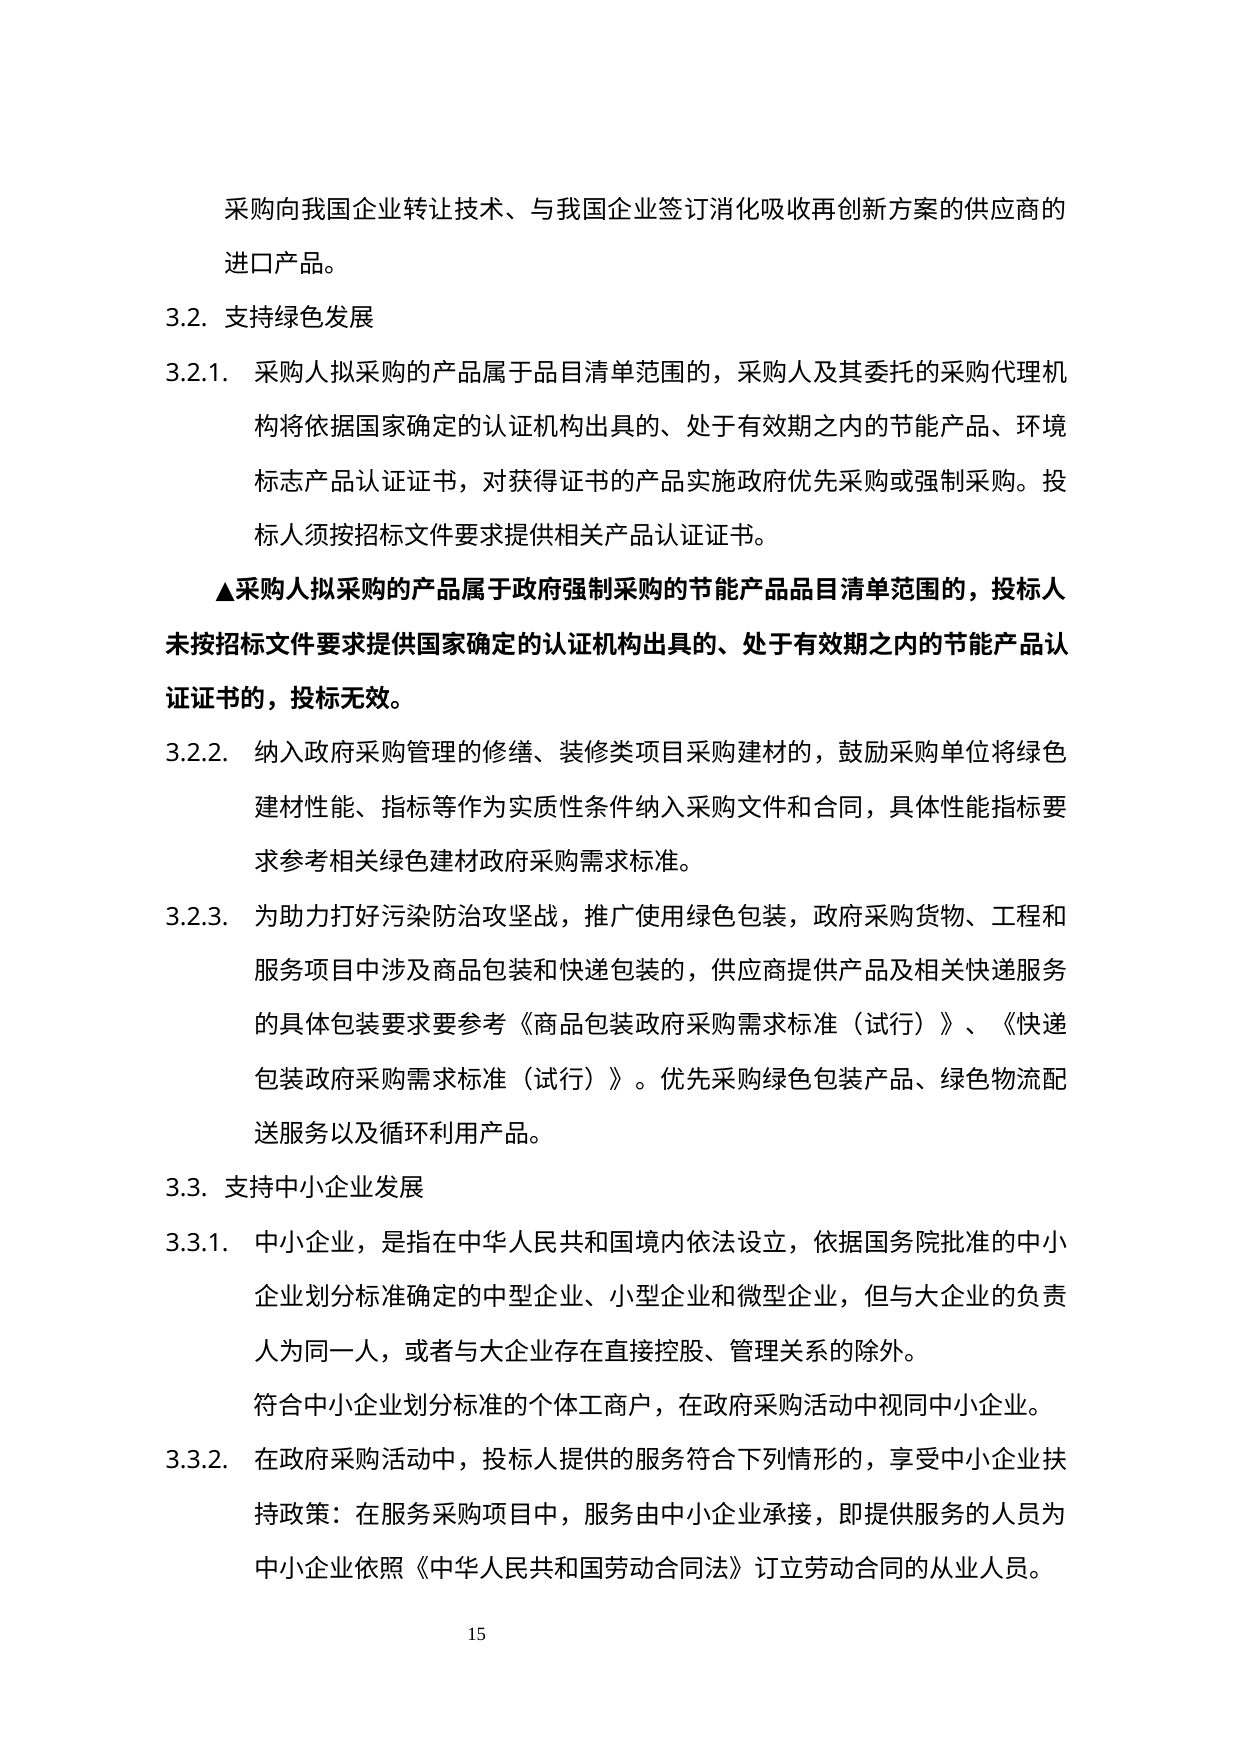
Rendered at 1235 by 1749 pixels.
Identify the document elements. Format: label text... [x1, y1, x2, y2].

list 为助力打好污染防治攻坚战，推广使用绿色包装，政府采购货物、工程和服务项目中涉及商品包装和快递包装的，供应商提供产品及相关快递服务的具体包装要求要参考《商品包装政府采购需求标准（试行）》、《快递包装政府采购需求标准（试行）》。优先采购绿色包装产品、绿色物流配送服务以及循环利用产品。 [165, 896, 1069, 1150]
list 中小企业，是指在中华人民共和国境内依法设立，依据国务院批准的中小企业划分标准确定的中型企业、小型企业和微型企业，但与大企业的负责人为同一人，或者与大企业存在直接控股、管理关系的除外。 [165, 1222, 1069, 1367]
text 符合中小企业划分标准的个体工商户，在政府采购活动中视同中小企业。 [165, 1385, 1069, 1422]
list 在政府采购活动中，投标人提供的服务符合下列情形的，享受中小企业扶持政策：在服务采购项目中，服务由中小企业承接，即提供服务的人员为中小企业依照《中华人民共和国劳动合同法》订立劳动合同的从业人员。 [165, 1440, 1069, 1585]
list 采购人拟采购的产品属于品目清单范围的，采购人及其委托的采购代理机构将依据国家确定的认证机构出具的、处于有效期之内的节能产品、环境标志产品认证证书，对获得证书的产品实施政府优先采购或强制采购。投标人须按招标文件要求提供相关产品认证证书。 [165, 352, 1069, 552]
list 支持绿色发展 [165, 298, 1069, 334]
list 纳入政府采购管理的修缮、装修类项目采购建材的，鼓励采购单位将绿色建材性能、指标等作为实质性条件纳入采购文件和合同，具体性能指标要求参考相关绿色建材政府采购需求标准。 [165, 733, 1069, 878]
text ▲采购人拟采购的产品属于政府强制采购的节能产品品目清单范围的，投标人未按招标文件要求提供国家确定的认证机构出具的、处于有效期之内的节能产品认证证书的，投标无效。 [165, 570, 1069, 715]
list 支持中小企业发展 [165, 1168, 1069, 1204]
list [165, 189, 1069, 280]
